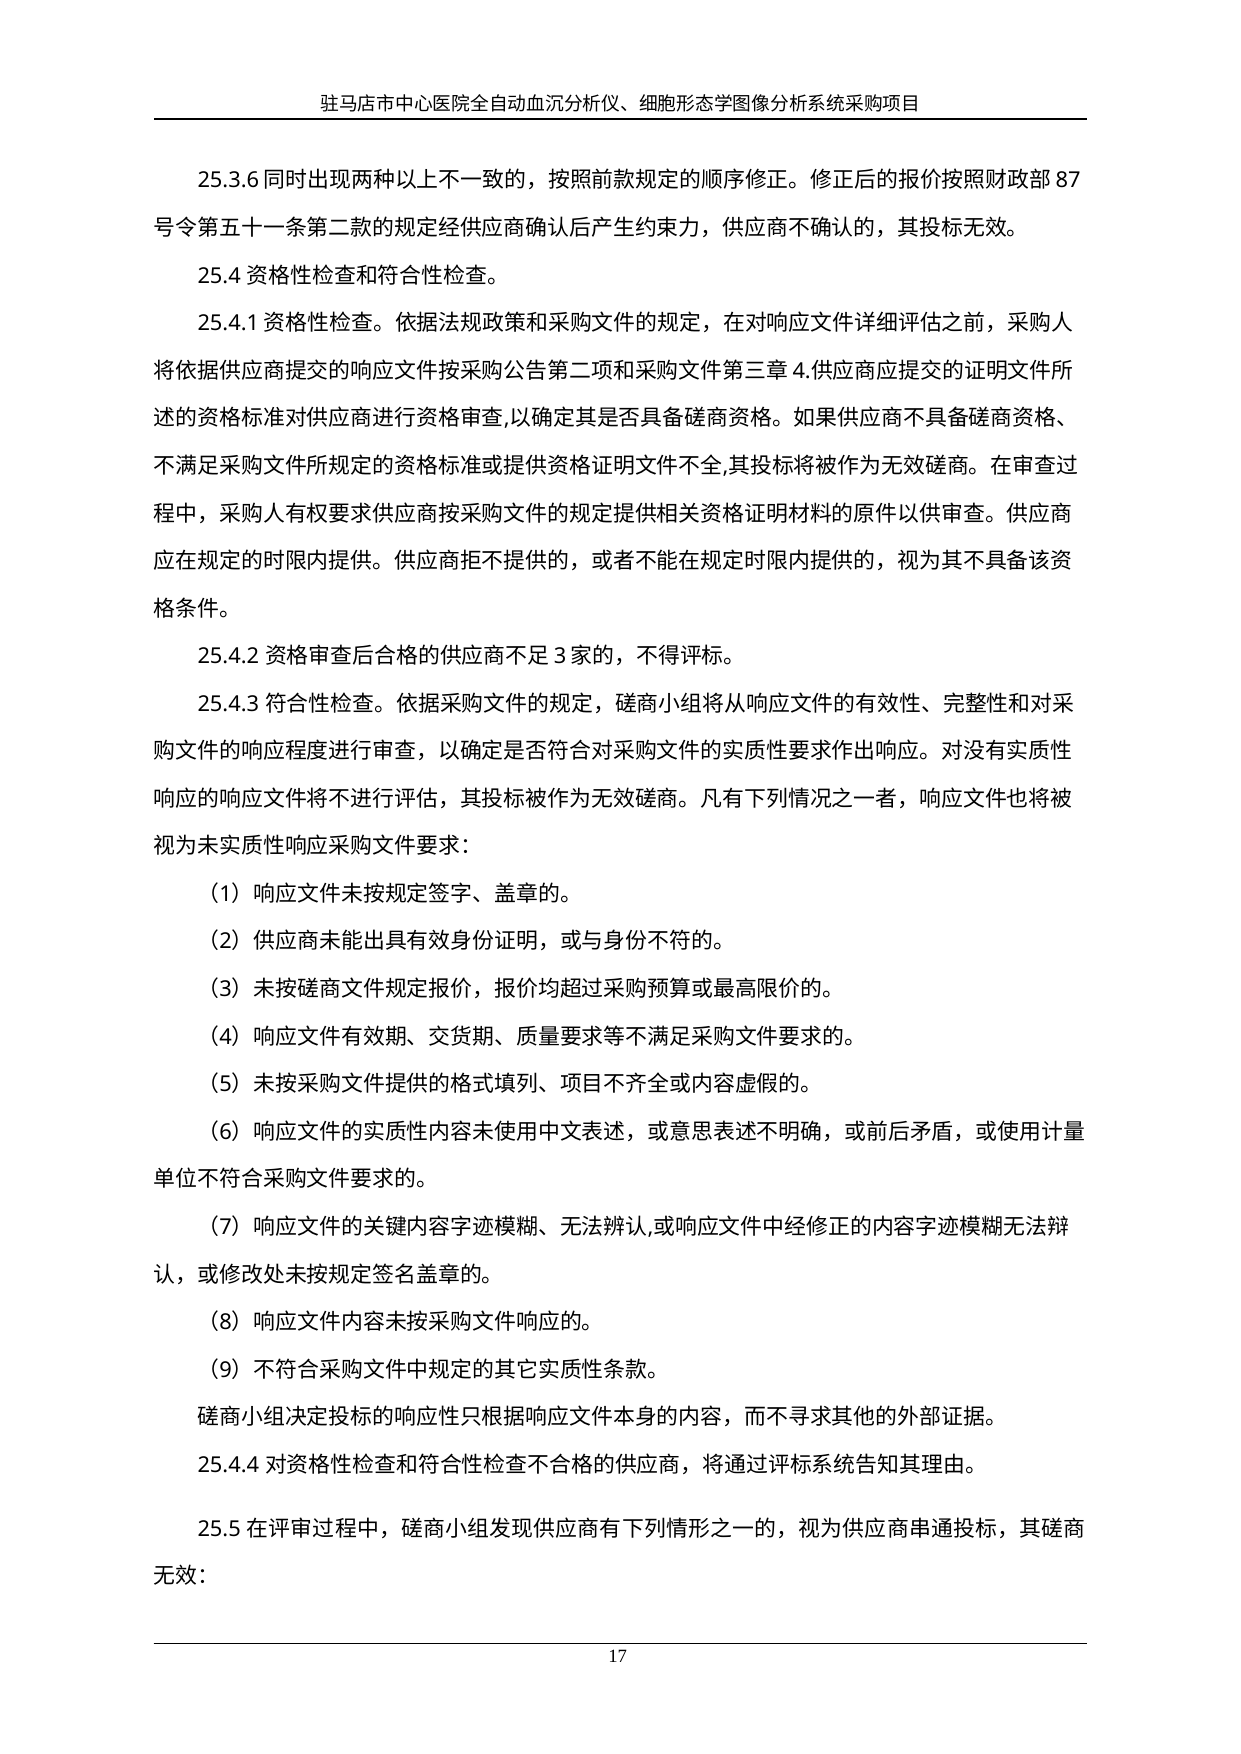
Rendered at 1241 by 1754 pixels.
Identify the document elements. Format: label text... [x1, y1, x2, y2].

text （5）未按采购文件提供的格式填列、项目不齐全或内容虚假的。 [153, 1066, 1087, 1098]
text （1）响应文件未按规定签字、盖章的。 [153, 876, 1087, 908]
text 25.4 资格性检查和符合性检查。 [153, 258, 1087, 289]
text （3）未按磋商文件规定报价，报价均超过采购预算或最高限价的。 [153, 971, 1087, 1003]
text 磋商小组决定投标的响应性只根据响应文件本身的内容，而不寻求其他的外部证据。 [153, 1399, 1087, 1431]
text 25.4.4 对资格性检查和符合性检查不合格的供应商，将通过评标系统告知其理由。 [153, 1447, 1087, 1478]
text 25.4.1资格性检查。依据法规政策和采购文件的规定，在对响应文件详细评估之前，采购人将依据供应商提交的响应文件按采购公告第二项和采购文件第三章4.供应商应提交的证明文件所述的资格标准对供应商进行资格审查,以确定其是否具备磋商资格。如果供应商不具备磋商资格、不满足采购文件所规定的资格标准或提供资格证明文件不全,其投标将被作为无效磋商。在审查过程中，采购人有权要求供应商按采购文件的规定提供相关资格证明材料的原件以供审查。供应商应在规定的时限内提供。供应商拒不提供的，或者不能在规定时限内提供的，视为其不具备该资格条件。 [153, 305, 1087, 622]
text （7）响应文件的关键内容字迹模糊、无法辨认,或响应文件中经修正的内容字迹模糊无法辩认，或修改处未按规定签名盖章的。 [153, 1209, 1087, 1288]
text （9）不符合采购文件中规定的其它实质性条款。 [153, 1352, 1087, 1383]
text 25.4.2 资格审查后合格的供应商不足3家的，不得评标。 [153, 638, 1087, 670]
text （8）响应文件内容未按采购文件响应的。 [341, 1304, 1087, 1336]
text （2）供应商未能出具有效身份证明，或与身份不符的。 [153, 923, 1087, 955]
text 25.5 在评审过程中，磋商小组发现供应商有下列情形之一的，视为供应商串通投标，其磋商无效： [153, 1511, 1087, 1590]
text （4）响应文件有效期、交货期、质量要求等不满足采购文件要求的。 [341, 1019, 1087, 1050]
text （8）响应文件内容未按采购文件响应的。 [153, 1304, 254, 1336]
text 25.3.6同时出现两种以上不一致的，按照前款规定的顺序修正。修正后的报价按照财政部87号令第五十一条第二款的规定经供应商确认后产生约束力，供应商不确认的，其投标无效。 [153, 162, 1087, 242]
text （6）响应文件的实质性内容未使用中文表述，或意思表述不明确，或前后矛盾，或使用计量单位不符合采购文件要求的。 [153, 1114, 1087, 1193]
text 25.4.3 符合性检查。依据采购文件的规定，磋商小组将从响应文件的有效性、完整性和对采购文件的响应程度进行审查，以确定是否符合对采购文件的实质性要求作出响应。对没有实质性响应的响应文件将不进行评估，其投标被作为无效磋商。凡有下列情况之一者，响应文件也将被视为未实质性响应采购文件要求： [153, 686, 1087, 860]
